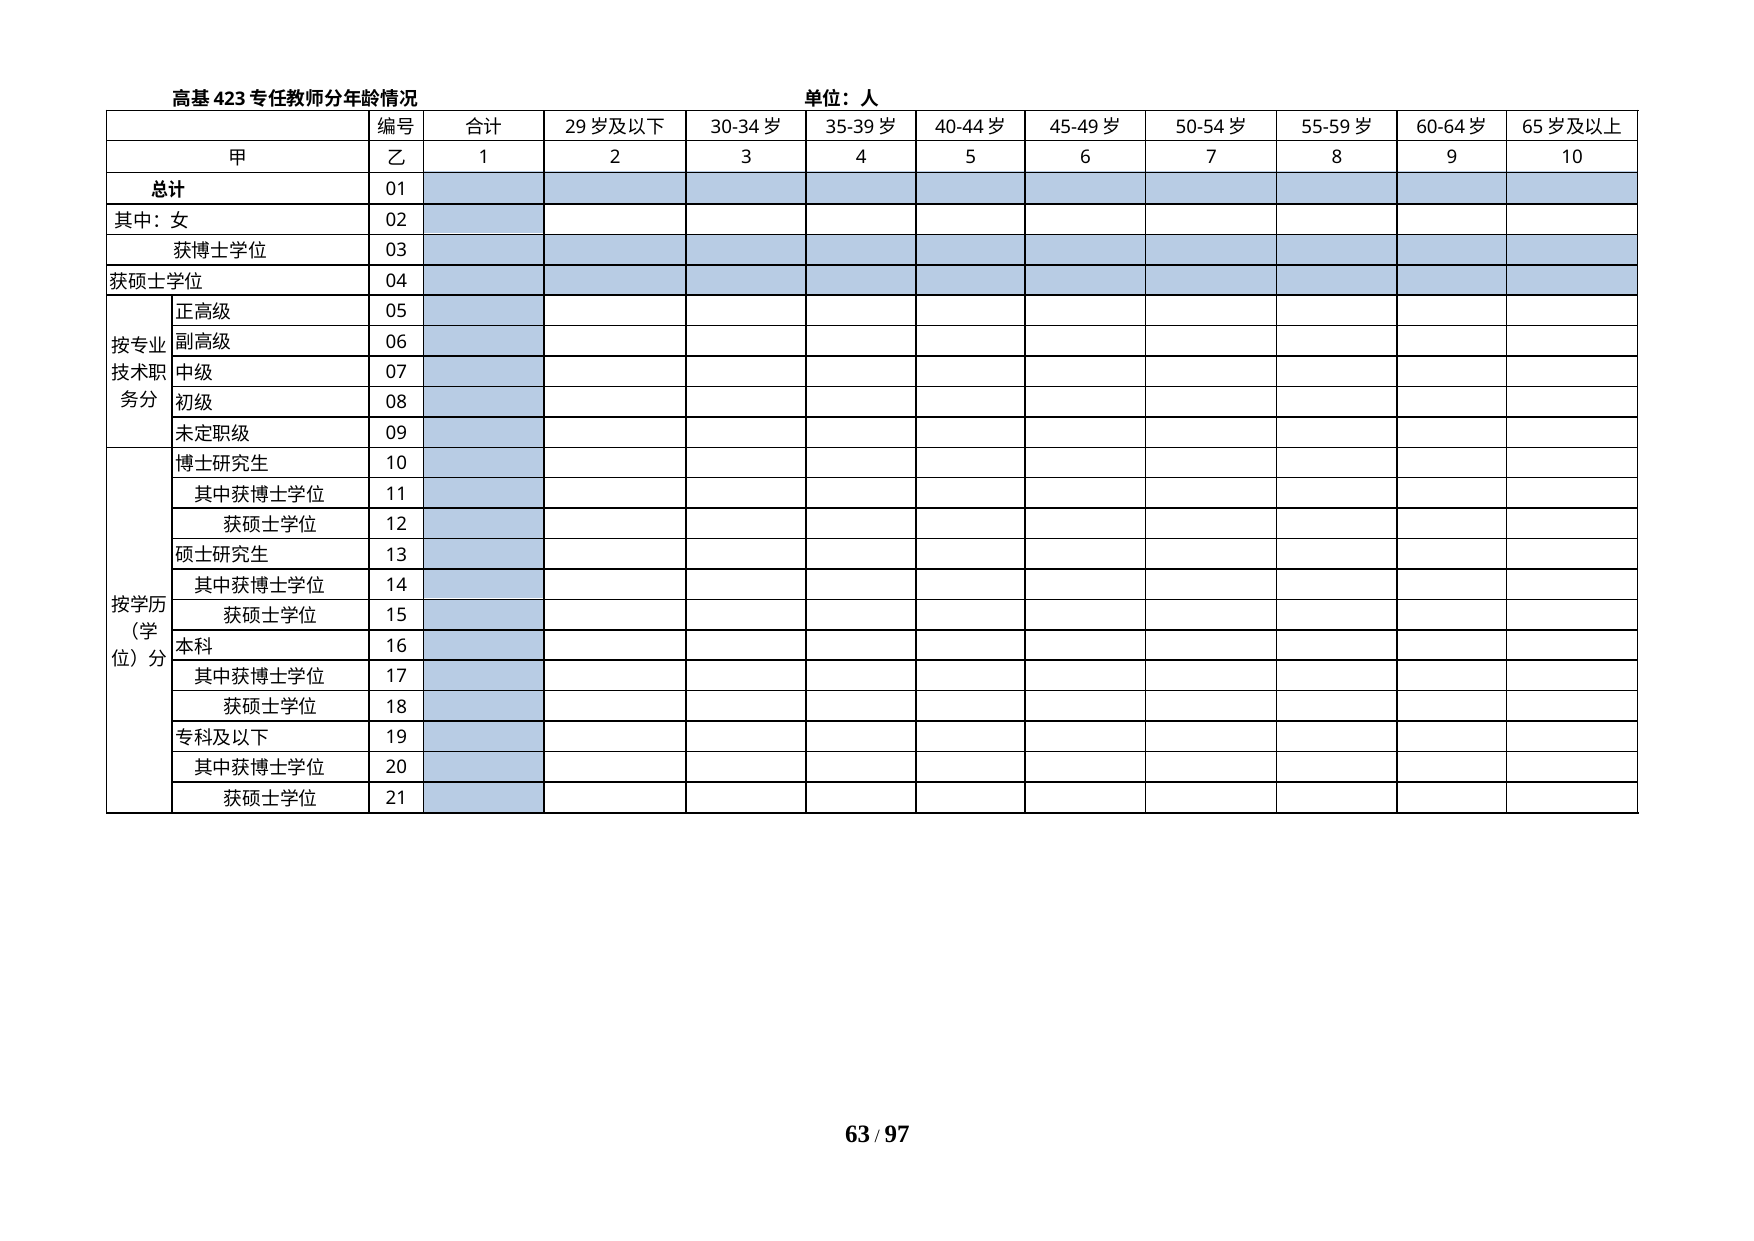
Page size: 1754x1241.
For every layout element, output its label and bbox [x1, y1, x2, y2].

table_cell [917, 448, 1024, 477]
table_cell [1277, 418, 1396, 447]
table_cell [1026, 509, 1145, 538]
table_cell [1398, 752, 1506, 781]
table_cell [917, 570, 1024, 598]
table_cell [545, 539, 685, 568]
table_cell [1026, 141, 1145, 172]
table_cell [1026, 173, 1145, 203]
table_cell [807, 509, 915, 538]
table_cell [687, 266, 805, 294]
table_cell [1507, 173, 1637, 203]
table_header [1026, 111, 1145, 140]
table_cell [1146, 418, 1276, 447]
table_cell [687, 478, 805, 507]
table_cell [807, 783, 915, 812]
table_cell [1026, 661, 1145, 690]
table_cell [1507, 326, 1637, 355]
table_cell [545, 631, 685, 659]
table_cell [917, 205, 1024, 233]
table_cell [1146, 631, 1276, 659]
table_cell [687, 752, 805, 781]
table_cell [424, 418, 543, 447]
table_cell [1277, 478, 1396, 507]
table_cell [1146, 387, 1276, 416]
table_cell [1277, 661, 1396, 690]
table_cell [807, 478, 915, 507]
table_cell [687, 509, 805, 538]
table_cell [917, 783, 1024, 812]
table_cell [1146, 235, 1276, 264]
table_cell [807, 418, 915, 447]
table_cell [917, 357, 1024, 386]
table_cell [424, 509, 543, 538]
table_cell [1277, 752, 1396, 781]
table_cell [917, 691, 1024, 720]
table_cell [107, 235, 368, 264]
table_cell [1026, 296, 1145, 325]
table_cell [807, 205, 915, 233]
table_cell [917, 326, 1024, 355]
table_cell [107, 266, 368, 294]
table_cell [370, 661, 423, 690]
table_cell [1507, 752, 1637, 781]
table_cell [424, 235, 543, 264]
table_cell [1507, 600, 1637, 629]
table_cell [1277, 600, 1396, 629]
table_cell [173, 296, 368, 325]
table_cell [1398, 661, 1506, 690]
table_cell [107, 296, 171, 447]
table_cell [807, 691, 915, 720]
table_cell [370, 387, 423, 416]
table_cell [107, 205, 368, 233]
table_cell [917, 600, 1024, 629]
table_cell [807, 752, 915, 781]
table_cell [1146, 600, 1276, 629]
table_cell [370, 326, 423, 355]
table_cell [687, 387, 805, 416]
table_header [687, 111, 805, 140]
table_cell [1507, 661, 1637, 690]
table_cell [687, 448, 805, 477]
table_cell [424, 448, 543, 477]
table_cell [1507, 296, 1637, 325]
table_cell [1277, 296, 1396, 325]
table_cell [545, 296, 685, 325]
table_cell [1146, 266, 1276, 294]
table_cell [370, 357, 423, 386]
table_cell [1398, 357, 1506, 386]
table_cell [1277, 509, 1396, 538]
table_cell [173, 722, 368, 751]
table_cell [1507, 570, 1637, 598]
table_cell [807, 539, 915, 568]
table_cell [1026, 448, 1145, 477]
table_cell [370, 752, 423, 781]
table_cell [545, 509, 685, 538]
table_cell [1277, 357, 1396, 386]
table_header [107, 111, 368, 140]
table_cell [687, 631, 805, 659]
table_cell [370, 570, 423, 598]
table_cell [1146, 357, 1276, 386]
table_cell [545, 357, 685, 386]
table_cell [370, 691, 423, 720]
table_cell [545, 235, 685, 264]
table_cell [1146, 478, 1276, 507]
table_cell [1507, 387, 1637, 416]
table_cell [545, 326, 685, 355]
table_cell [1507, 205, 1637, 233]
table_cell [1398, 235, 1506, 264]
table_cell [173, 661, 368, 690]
text [106, 87, 1648, 109]
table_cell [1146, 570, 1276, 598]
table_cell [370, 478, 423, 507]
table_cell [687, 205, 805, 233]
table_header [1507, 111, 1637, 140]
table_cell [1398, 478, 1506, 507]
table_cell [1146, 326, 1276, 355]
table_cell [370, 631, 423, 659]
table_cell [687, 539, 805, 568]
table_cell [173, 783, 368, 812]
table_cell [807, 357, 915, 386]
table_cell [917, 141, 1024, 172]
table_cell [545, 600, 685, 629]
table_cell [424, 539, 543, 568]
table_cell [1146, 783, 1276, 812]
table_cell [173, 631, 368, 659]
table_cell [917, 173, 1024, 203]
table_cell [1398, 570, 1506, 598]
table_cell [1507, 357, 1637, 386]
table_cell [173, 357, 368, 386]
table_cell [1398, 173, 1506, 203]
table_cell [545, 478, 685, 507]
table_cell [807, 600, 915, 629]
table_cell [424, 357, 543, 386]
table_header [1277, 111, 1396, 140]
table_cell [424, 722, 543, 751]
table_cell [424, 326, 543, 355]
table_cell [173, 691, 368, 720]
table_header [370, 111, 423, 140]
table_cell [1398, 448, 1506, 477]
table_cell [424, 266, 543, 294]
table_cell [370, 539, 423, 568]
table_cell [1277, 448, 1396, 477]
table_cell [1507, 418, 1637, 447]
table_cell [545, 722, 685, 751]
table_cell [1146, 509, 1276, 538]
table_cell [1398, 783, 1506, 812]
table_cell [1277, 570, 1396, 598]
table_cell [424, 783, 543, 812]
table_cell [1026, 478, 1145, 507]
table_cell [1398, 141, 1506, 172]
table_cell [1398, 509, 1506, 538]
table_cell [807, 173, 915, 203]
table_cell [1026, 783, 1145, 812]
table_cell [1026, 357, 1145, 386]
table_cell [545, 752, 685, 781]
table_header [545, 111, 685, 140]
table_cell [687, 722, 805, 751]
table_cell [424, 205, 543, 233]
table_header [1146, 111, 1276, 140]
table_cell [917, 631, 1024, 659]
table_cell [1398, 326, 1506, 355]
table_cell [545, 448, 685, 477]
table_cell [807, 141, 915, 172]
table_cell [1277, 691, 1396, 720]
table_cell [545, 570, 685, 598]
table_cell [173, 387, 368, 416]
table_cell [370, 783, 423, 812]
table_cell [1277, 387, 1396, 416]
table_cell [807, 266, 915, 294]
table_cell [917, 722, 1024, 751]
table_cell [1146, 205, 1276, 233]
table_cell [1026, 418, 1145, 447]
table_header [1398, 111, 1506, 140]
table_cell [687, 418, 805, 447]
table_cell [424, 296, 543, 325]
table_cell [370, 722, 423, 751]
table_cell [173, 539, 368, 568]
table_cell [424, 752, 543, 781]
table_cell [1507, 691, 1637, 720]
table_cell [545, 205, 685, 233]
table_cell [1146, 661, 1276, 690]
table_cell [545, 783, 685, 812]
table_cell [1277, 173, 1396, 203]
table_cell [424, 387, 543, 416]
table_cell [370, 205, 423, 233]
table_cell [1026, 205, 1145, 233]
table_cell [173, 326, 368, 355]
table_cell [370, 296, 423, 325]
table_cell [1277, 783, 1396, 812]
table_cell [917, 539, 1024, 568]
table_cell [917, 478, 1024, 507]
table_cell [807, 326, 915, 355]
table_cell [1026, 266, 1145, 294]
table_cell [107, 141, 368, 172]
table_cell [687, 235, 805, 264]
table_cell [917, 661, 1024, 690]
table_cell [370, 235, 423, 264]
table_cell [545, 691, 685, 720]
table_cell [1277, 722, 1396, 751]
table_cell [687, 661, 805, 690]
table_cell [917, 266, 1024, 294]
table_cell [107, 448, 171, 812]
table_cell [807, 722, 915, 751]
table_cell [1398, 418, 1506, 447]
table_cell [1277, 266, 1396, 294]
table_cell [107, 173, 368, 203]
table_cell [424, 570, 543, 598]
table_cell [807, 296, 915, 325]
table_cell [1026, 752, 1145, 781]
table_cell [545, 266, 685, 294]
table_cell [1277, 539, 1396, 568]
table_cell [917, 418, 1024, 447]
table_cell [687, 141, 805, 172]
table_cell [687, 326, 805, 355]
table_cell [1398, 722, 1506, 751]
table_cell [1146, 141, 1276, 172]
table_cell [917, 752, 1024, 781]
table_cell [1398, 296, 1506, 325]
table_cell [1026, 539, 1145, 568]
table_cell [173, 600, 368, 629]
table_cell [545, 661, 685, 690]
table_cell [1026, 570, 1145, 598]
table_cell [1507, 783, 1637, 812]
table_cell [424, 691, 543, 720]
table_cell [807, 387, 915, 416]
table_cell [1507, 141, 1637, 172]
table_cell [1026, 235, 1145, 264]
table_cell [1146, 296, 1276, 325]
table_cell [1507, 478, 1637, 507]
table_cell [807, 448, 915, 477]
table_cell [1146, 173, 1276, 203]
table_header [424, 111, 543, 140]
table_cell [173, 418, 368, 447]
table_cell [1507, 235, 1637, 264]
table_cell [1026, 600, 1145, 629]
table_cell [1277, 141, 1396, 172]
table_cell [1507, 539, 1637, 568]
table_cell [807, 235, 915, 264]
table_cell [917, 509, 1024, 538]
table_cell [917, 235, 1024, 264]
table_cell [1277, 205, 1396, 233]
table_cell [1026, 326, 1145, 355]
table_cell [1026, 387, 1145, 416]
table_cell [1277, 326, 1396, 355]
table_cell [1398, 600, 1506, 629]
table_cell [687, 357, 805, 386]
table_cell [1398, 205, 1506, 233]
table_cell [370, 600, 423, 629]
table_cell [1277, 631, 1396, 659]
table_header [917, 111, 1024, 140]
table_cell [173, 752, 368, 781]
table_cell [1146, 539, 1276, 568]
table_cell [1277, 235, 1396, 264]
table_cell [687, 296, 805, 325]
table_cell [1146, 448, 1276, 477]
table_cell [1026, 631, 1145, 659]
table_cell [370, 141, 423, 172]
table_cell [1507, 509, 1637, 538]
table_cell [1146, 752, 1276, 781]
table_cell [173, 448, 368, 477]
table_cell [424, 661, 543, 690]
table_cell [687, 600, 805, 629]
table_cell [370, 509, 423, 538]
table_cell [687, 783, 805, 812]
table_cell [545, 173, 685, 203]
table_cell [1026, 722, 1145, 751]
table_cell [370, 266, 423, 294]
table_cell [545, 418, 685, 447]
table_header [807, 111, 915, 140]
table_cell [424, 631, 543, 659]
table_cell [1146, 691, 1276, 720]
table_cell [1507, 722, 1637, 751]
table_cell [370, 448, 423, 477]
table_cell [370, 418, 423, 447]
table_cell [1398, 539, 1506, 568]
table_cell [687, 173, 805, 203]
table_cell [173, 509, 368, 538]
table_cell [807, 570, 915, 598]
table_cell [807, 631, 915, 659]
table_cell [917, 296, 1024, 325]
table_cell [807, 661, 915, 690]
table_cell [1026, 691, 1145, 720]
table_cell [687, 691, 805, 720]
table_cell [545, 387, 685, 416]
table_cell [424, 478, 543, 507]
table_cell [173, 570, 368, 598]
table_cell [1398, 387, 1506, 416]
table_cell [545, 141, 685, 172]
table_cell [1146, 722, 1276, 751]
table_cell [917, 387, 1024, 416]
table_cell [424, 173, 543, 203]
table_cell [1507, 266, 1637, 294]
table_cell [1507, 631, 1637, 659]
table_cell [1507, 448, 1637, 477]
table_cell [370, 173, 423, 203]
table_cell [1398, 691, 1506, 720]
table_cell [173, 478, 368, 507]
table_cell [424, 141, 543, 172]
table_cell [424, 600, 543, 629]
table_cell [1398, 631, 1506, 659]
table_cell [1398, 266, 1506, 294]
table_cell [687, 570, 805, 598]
